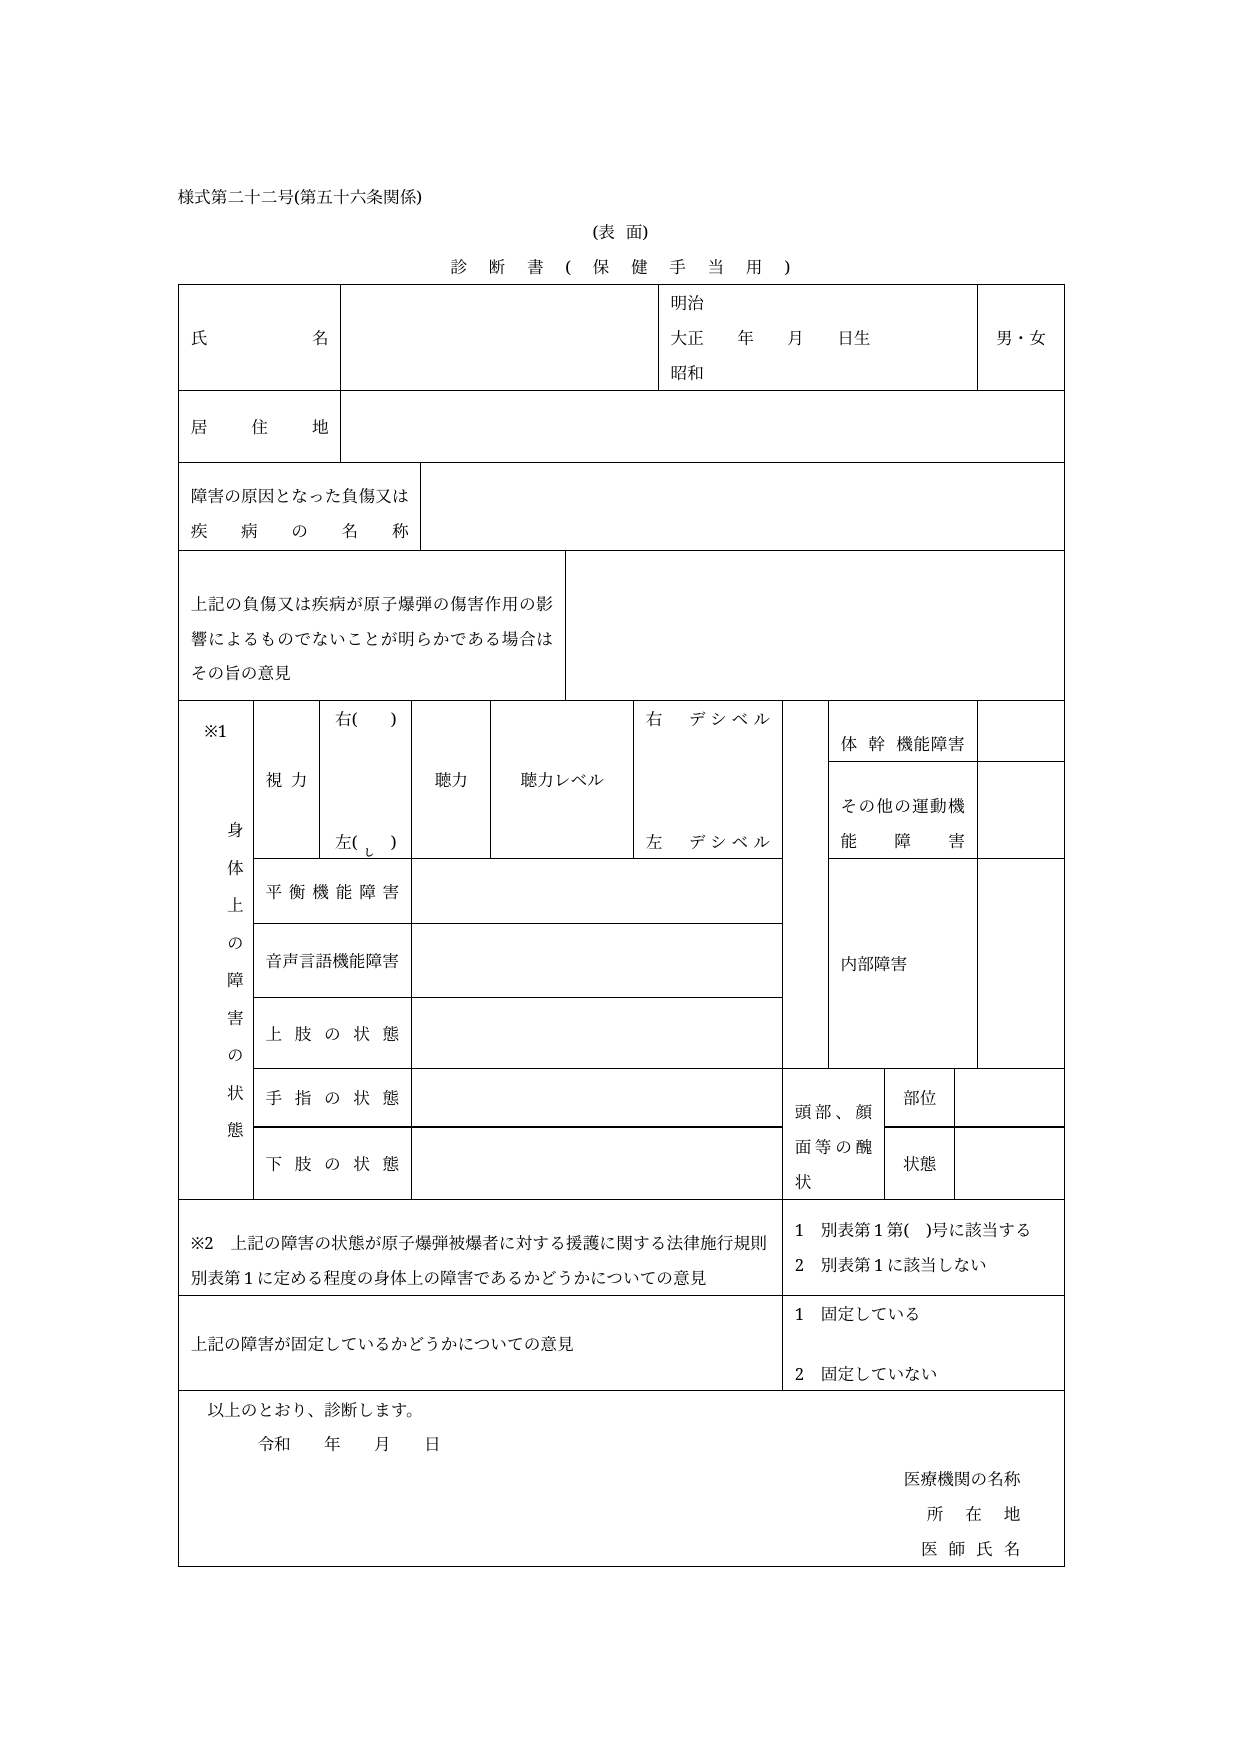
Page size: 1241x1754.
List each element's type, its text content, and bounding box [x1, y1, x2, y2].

table_cell 上記の負傷又は疾病が原子爆弾の傷害作用の影響によるものでないことが明らかである場合はその旨の意見 [179, 551, 565, 700]
table_cell 上肢の状態 [254, 998, 411, 1068]
table_cell 右( ) 左( ) [320, 701, 411, 858]
text 診断書(保健手当用) [450, 249, 790, 284]
table_header 明治 大正 年 月 日生 昭和 [659, 285, 977, 389]
table_cell 上記の障害が固定しているかどうかについての意見 [179, 1296, 782, 1390]
table_cell 以上のとおり、診断します。 令和 年 月 日 医療機関の名称 所在地 医師氏名 [179, 1391, 1064, 1566]
table_cell [412, 859, 782, 923]
table_cell 部位 [885, 1069, 954, 1126]
table_cell [412, 1128, 782, 1199]
table_cell 1 別表第1第( )号に該当する 2 別表第1に該当しない [783, 1200, 1064, 1294]
table_cell [783, 701, 828, 1068]
table_cell ※2 上記の障害の状態が原子爆弾被爆者に対する援護に関する法律施行規則別表第1に定める程度の身体上の障害であるかどうかについての意見 [179, 1200, 782, 1294]
table_header 男・女 [978, 285, 1064, 389]
table_cell [955, 1128, 1064, 1199]
text 様式第二十二号(第五十六条関係) [177, 179, 1063, 214]
table_cell その他の運動機能障害 [829, 762, 977, 858]
table_cell 体幹機能障害 [829, 701, 977, 761]
table_cell 居住地 [179, 391, 340, 462]
table_cell 視力 [254, 701, 319, 858]
table_cell [412, 998, 782, 1068]
table_cell 下肢の状態 [254, 1128, 411, 1199]
table_cell ※1 [179, 701, 253, 761]
table_cell [978, 701, 1064, 761]
table_cell [955, 1069, 1064, 1126]
table_cell 右 デシベル 左 デシベル [634, 701, 782, 858]
table_cell 身体上の障害の状態 [179, 761, 253, 1199]
table_cell 1 固定している 2 固定していない [783, 1296, 1064, 1390]
table_cell 聴力 [412, 701, 490, 858]
table_cell 聴力レベル [491, 701, 633, 858]
table_cell [341, 391, 1064, 462]
table_cell [978, 762, 1064, 858]
table_cell [412, 1069, 782, 1126]
table_header 氏名 [179, 285, 340, 389]
table_cell [421, 463, 1064, 549]
table_cell [978, 859, 1064, 1068]
table_cell 状態 [885, 1128, 954, 1199]
table_cell 頭部、顔面等の醜状 [783, 1069, 884, 1199]
text (表面) [177, 214, 1063, 249]
table_cell 内部障害 [829, 859, 977, 1068]
table_cell 手指の状態 [254, 1069, 411, 1126]
table_cell [566, 551, 1064, 700]
table_cell 平衡機能障害 [254, 859, 411, 923]
table_cell 障害の原因となった負傷又は疾病の名称 [179, 463, 420, 549]
table_header [341, 285, 658, 389]
table_cell 音声言語機能障害 [254, 924, 411, 997]
table_cell [412, 924, 782, 997]
